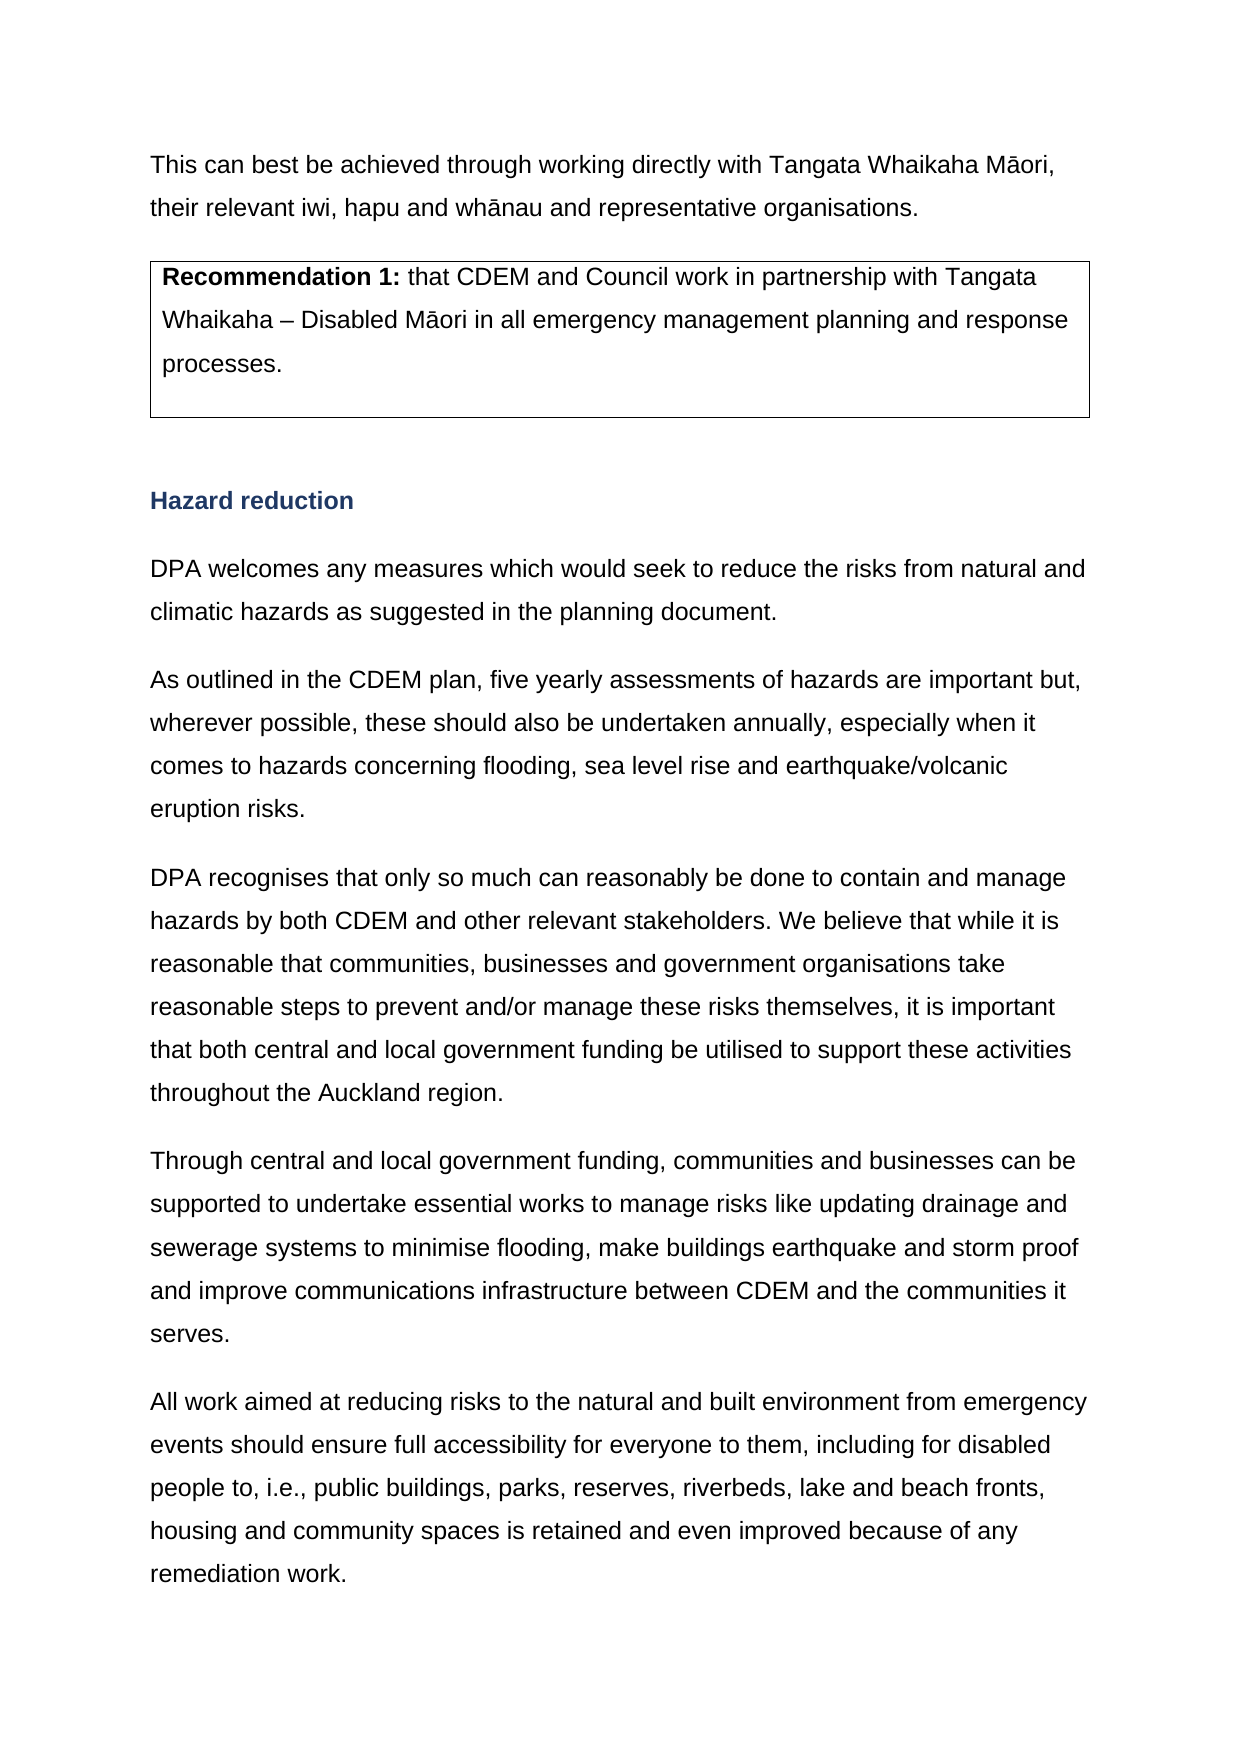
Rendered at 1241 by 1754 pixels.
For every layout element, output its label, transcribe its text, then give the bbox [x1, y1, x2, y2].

text Hazard reduction [150, 486, 1090, 514]
text Through central and local government funding, communities and businesses can be supported to undertake essential works to manage risks like updating drainage and sewerage systems to minimise flooding, make buildings earthquake and storm proof and improve communications infrastructure between CDEM and the communities it serves. [150, 1146, 1090, 1348]
text This can best be achieved through working directly with Tangata Whaikaha Māori, their relevant iwi, hapu and whānau and representative organisations. [150, 150, 1090, 222]
table_header Recommendation 1: that CDEM and Council work in partnership with Tangata Whaikaha – Disabled Māori in all emergency management planning and response processes. [151, 262, 1089, 417]
text As outlined in the CDEM plan, five yearly assessments of hazards are important but, wherever possible, these should also be undertaken annually, especially when it comes to hazards concerning flooding, sea level rise and earthquake/volcanic eruption risks. [150, 665, 1090, 823]
text DPA welcomes any measures which would seek to reduce the risks from natural and climatic hazards as suggested in the planning document. [150, 554, 1090, 626]
text All work aimed at reducing risks to the natural and built environment from emergency events should ensure full accessibility for everyone to them, including for disabled people to, i.e., public buildings, parks, reserves, riverbeds, lake and beach fronts, housing and community spaces is retained and even improved because of any remediation work. [150, 1387, 1090, 1588]
text DPA recognises that only so much can reasonably be done to contain and manage hazards by both CDEM and other relevant stakeholders. We believe that while it is reasonable that communities, businesses and government organisations take reasonable steps to prevent and/or manage these risks themselves, it is important that both central and local government funding be utilised to support these activities throughout the Auckland region. [150, 863, 1090, 1107]
